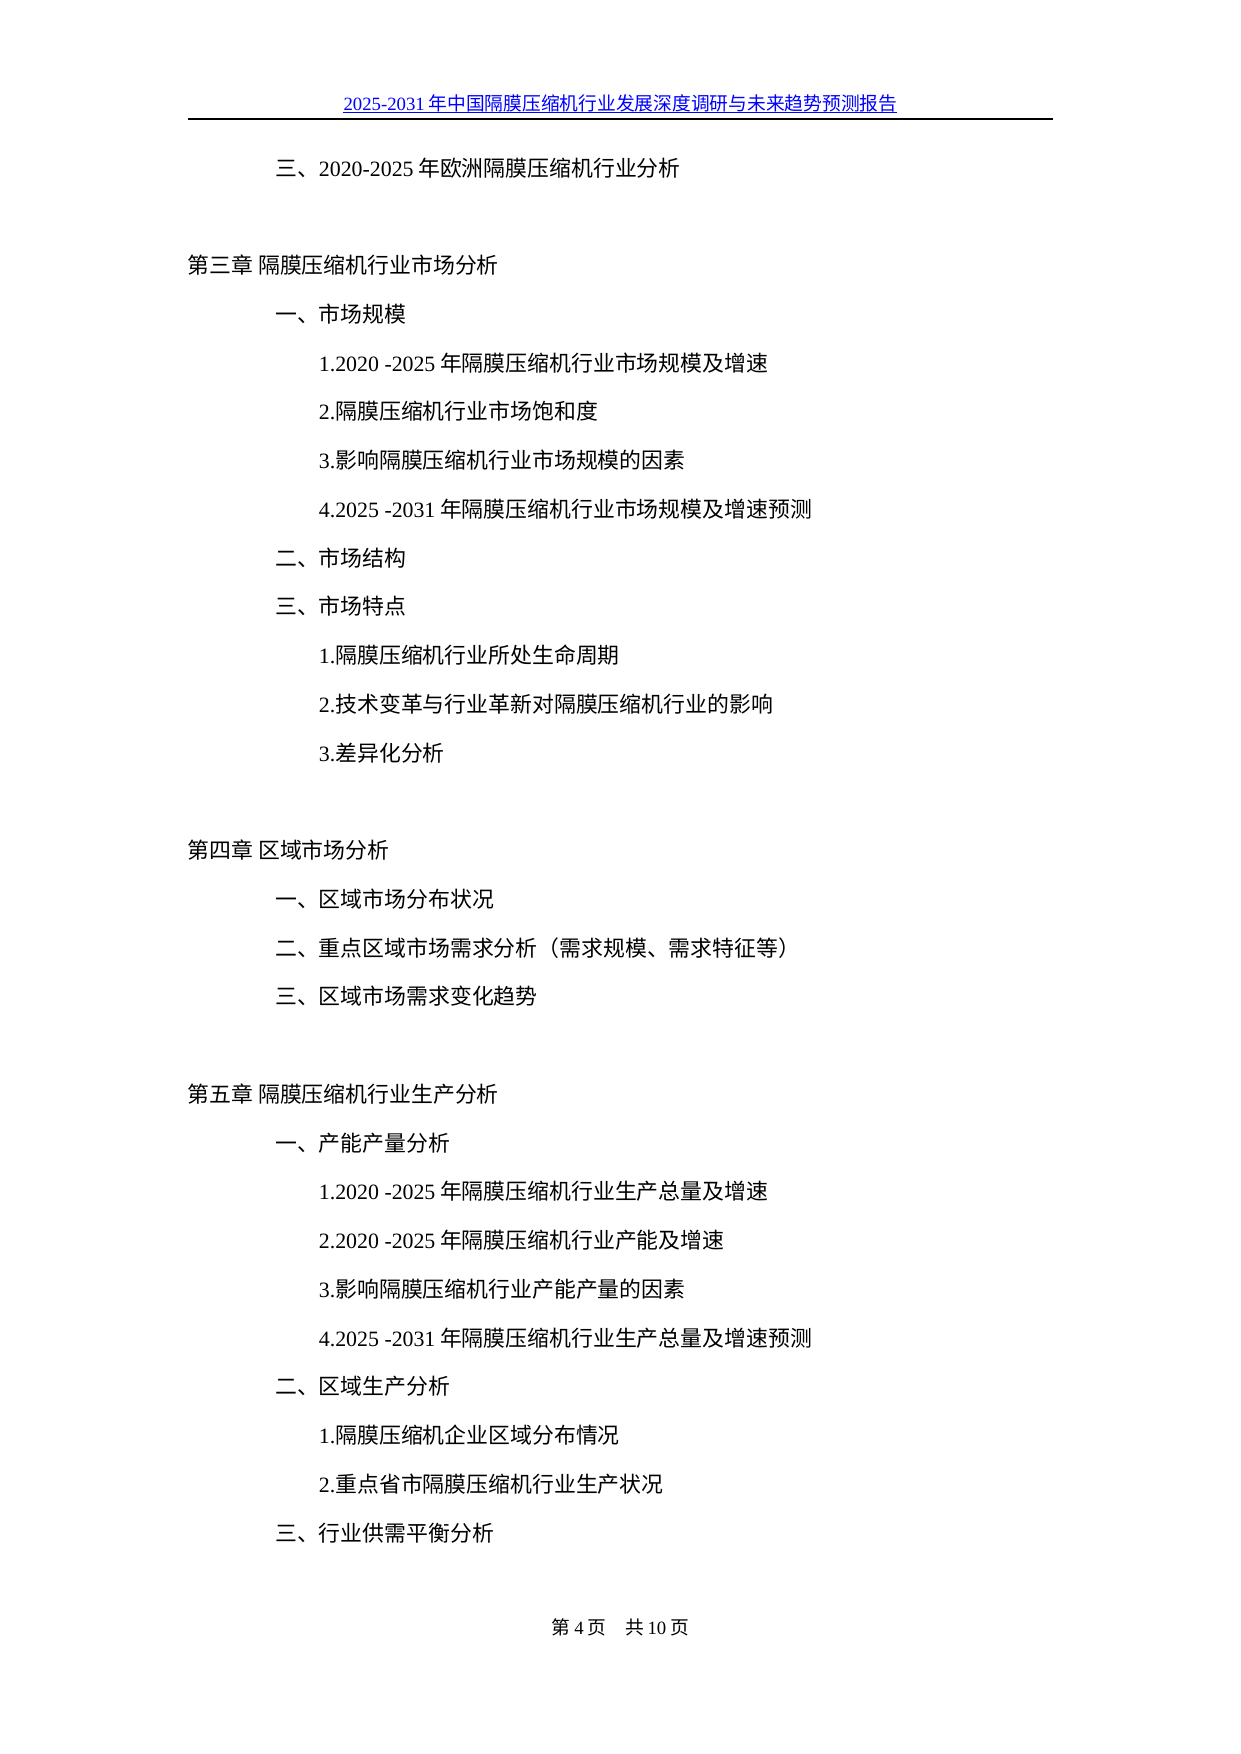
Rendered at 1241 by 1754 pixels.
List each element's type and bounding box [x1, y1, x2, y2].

text [187, 150, 1053, 1548]
